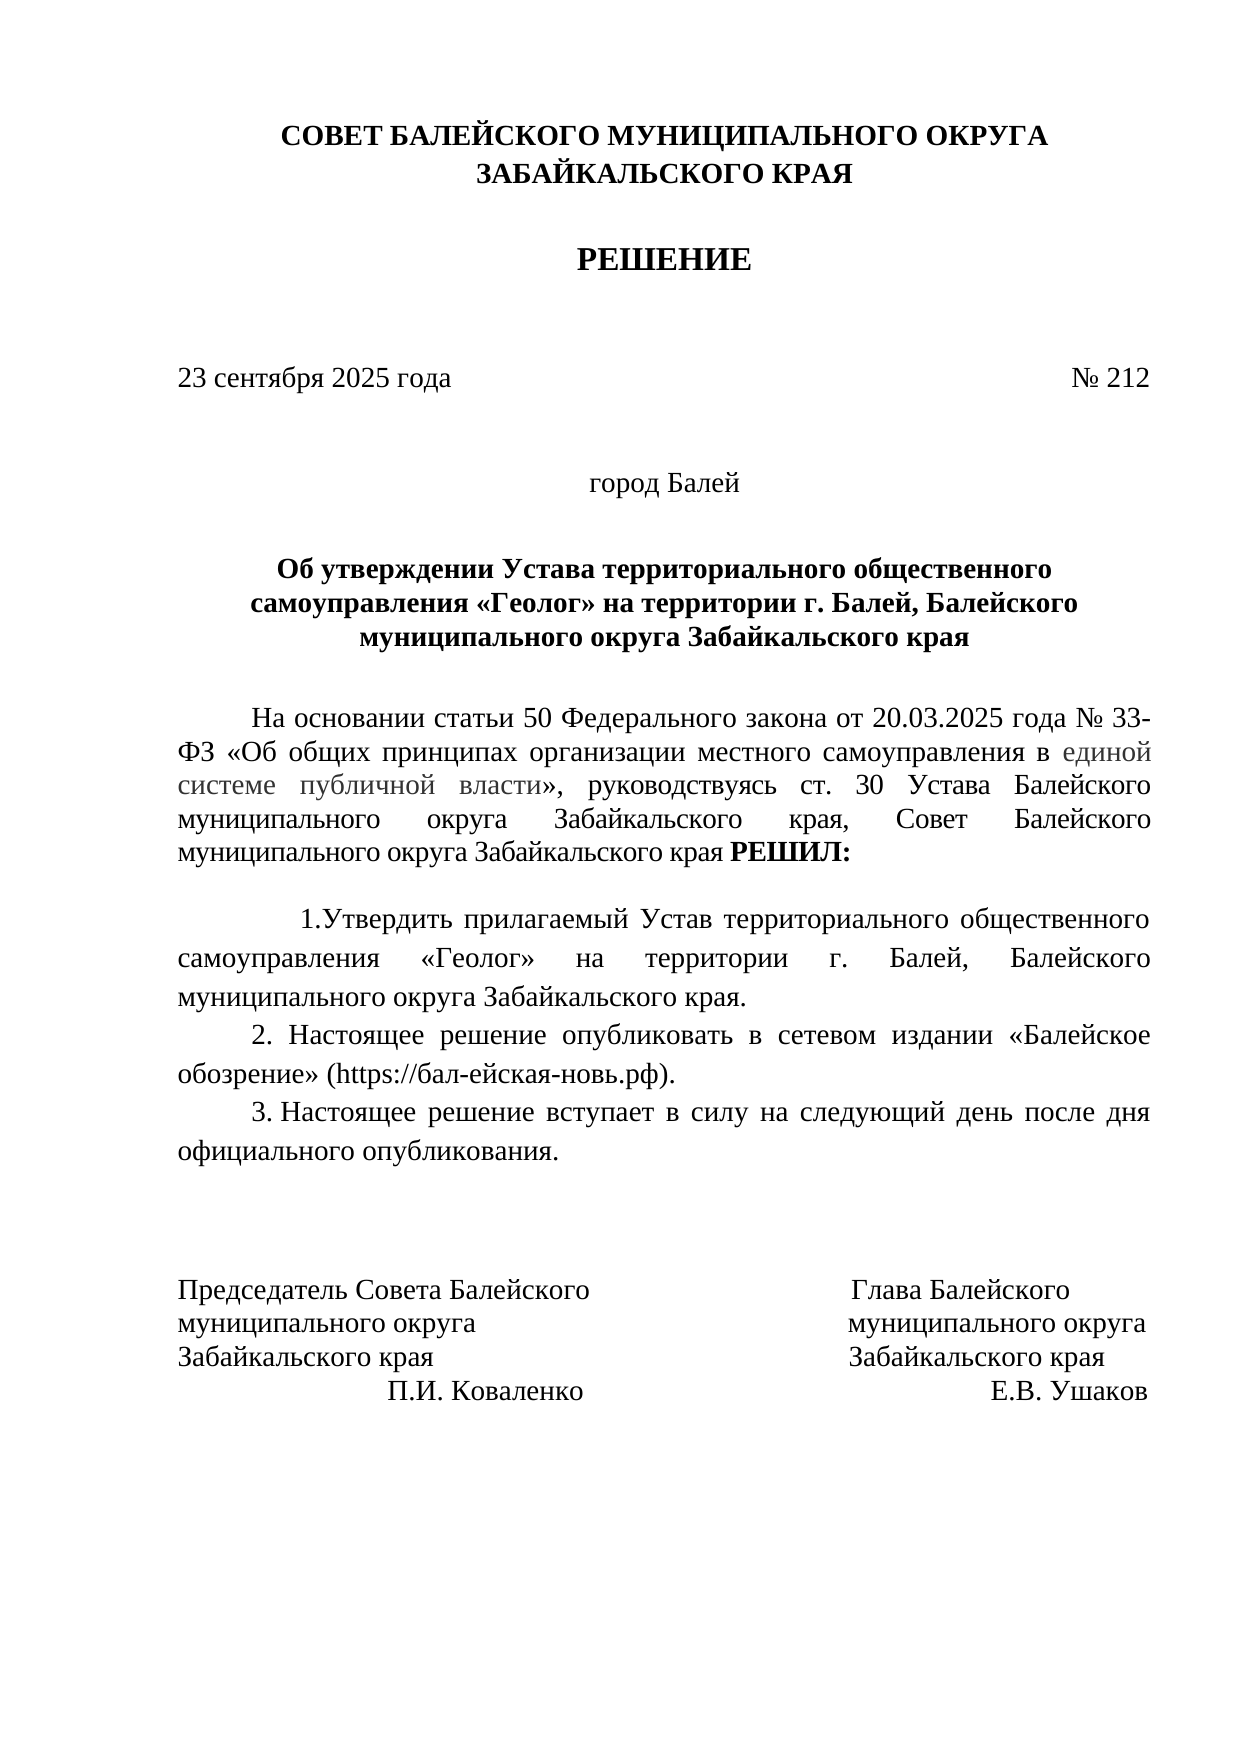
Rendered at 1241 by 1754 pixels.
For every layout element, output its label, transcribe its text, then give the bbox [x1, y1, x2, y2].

text муниципального округа муниципального округа [177, 1306, 1152, 1339]
text Председатель Совета Балейского Глава Балейского [177, 1272, 1152, 1306]
text 23 сентября 2025 года № 212 [177, 360, 1152, 394]
text 3. Настоящее решение вступает в силу на следующий день после дня официального опубликования. [177, 1094, 1152, 1166]
text П.И. Коваленко Е.В. Ушаков [177, 1373, 1152, 1406]
text Забайкальского края Забайкальского края [177, 1339, 1152, 1373]
text На основании статьи 50 Федерального закона от 20.03.2025 года № 33-ФЗ «Об общих принципах организации местного самоуправления в единой системе публичной власти», руководствуясь ст. 30 Устава Балейского муниципального округа Забайкальского края, Совет Балейского муниципального округа Забайкальского края РЕШИЛ: [177, 700, 1152, 868]
text СОВЕТ БАЛЕЙСКОГО МУНИЦИПАЛЬНОГО ОКРУГА [177, 118, 1152, 152]
text город Балей [177, 465, 1152, 498]
text ЗАБАЙКАЛЬСКОГО КРАЯ [177, 157, 1152, 190]
text 2. Настоящее решение опубликовать в сетевом издании «Балейское обозрение» (https://бал-ейская-новь.рф). [177, 1017, 1152, 1089]
text РЕШЕНИЕ [177, 239, 1152, 278]
text Об утверждении Устава территориального общественного самоуправления «Геолог» на территории г. Балей, Балейского муниципального округа Забайкальского края [177, 552, 1152, 652]
text 1.Утвердить прилагаемый Устав территориального общественного самоуправления «Геолог» на территории г. Балей, Балейского муниципального округа Забайкальского края. [177, 902, 1152, 1012]
